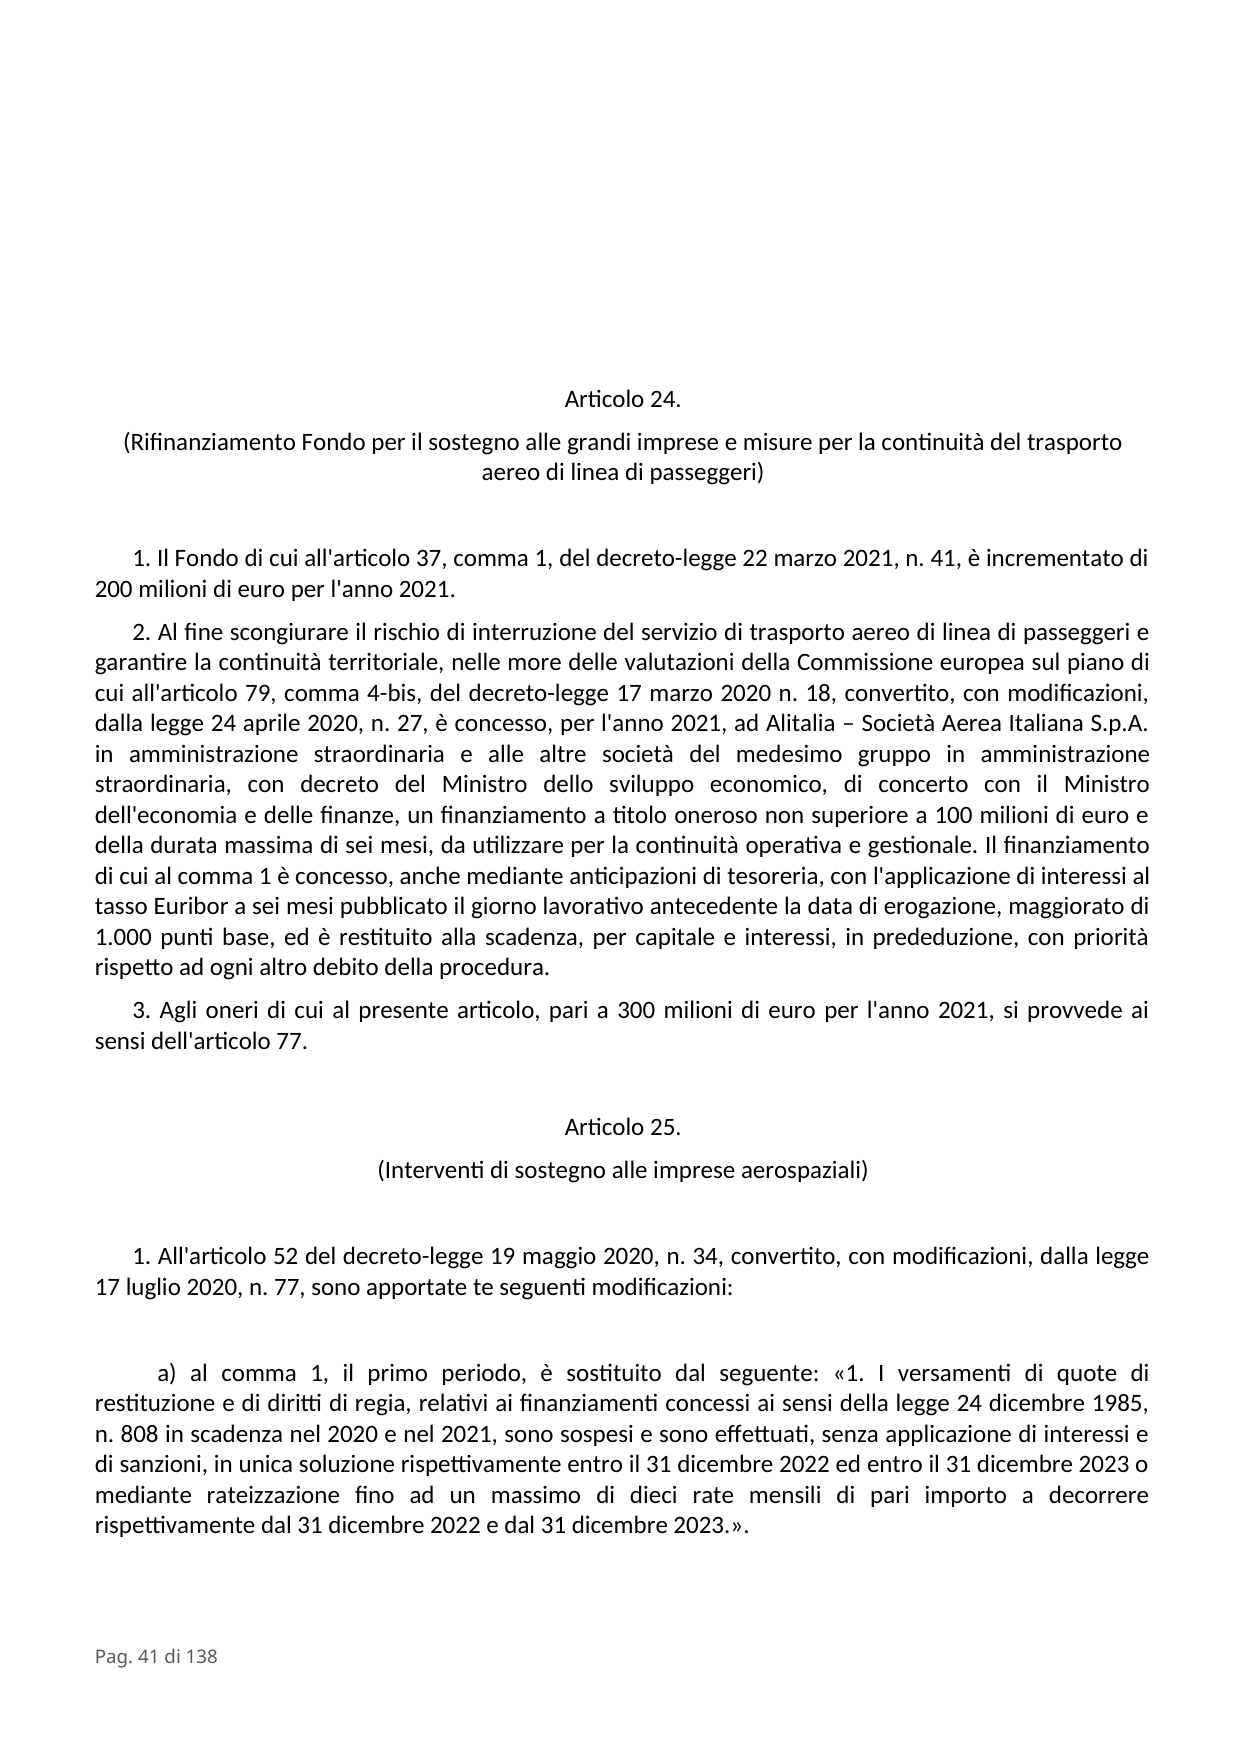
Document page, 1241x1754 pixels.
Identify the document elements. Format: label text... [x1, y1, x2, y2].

text Articolo 24. [94, 383, 1152, 413]
text Articolo 25. [94, 1111, 1152, 1142]
text (Interventi di sostegno alle imprese aerospaziali) [94, 1154, 1152, 1185]
text 2. Al fine scongiurare il rischio di interruzione del servizio di trasporto aereo di linea di passeggeri e garantire la continuità territoriale, nelle more delle valutazioni della Commissione europea sul piano di cui all'articolo 79, comma 4-bis, del decreto-legge 17 marzo 2020 n. 18, convertito, con modificazioni, dalla legge 24 aprile 2020, n. 27, è concesso, per l'anno 2021, ad Alitalia – Società Aerea Italiana S.p.A. in amministrazione straordinaria e alle altre società del medesimo gruppo in amministrazione straordinaria, con decreto del Ministro dello sviluppo economico, di concerto con il Ministro dell'economia e delle finanze, un finanziamento a titolo oneroso non superiore a 100 milioni di euro e della durata massima di sei mesi, da utilizzare per la continuità operativa e gestionale. Il finanziamento di cui al comma 1 è concesso, anche mediante anticipazioni di tesoreria, con l'applicazione di interessi al tasso Euribor a sei mesi pubblicato il giorno lavorativo antecedente la data di erogazione, maggiorato di 1.000 punti base, ed è restituito alla scadenza, per capitale e interessi, in prededuzione, con priorità rispetto ad ogni altro debito della procedura. [94, 616, 1152, 982]
text 1. Il Fondo di cui all'articolo 37, comma 1, del decreto-legge 22 marzo 2021, n. 41, è incrementato di 200 milioni di euro per l'anno 2021. [94, 542, 1152, 603]
text a) al comma 1, il primo periodo, è sostituito dal seguente: «1. I versamenti di quote di restituzione e di diritti di regia, relativi ai finanziamenti concessi ai sensi della legge 24 dicembre 1985, n. 808 in scadenza nel 2020 e nel 2021, sono sospesi e sono effettuati, senza applicazione di interessi e di sanzioni, in unica soluzione rispettivamente entro il 31 dicembre 2022 ed entro il 31 dicembre 2023 o mediante rateizzazione fino ad un massimo di dieci rate mensili di pari importo a decorrere rispettivamente dal 31 dicembre 2022 e dal 31 dicembre 2023.». [94, 1357, 1152, 1540]
text 1. All'articolo 52 del decreto-legge 19 maggio 2020, n. 34, convertito, con modificazioni, dalla legge 17 luglio 2020, n. 77, sono apportate te seguenti modificazioni: [94, 1240, 1152, 1301]
text 3. Agli oneri di cui al presente articolo, pari a 300 milioni di euro per l'anno 2021, si provvede ai sensi dell'articolo 77. [94, 994, 1152, 1056]
text (Rifinanziamento Fondo per il sostegno alle grandi imprese e misure per la continuità del trasporto aereo di linea di passeggeri) [94, 426, 1152, 487]
